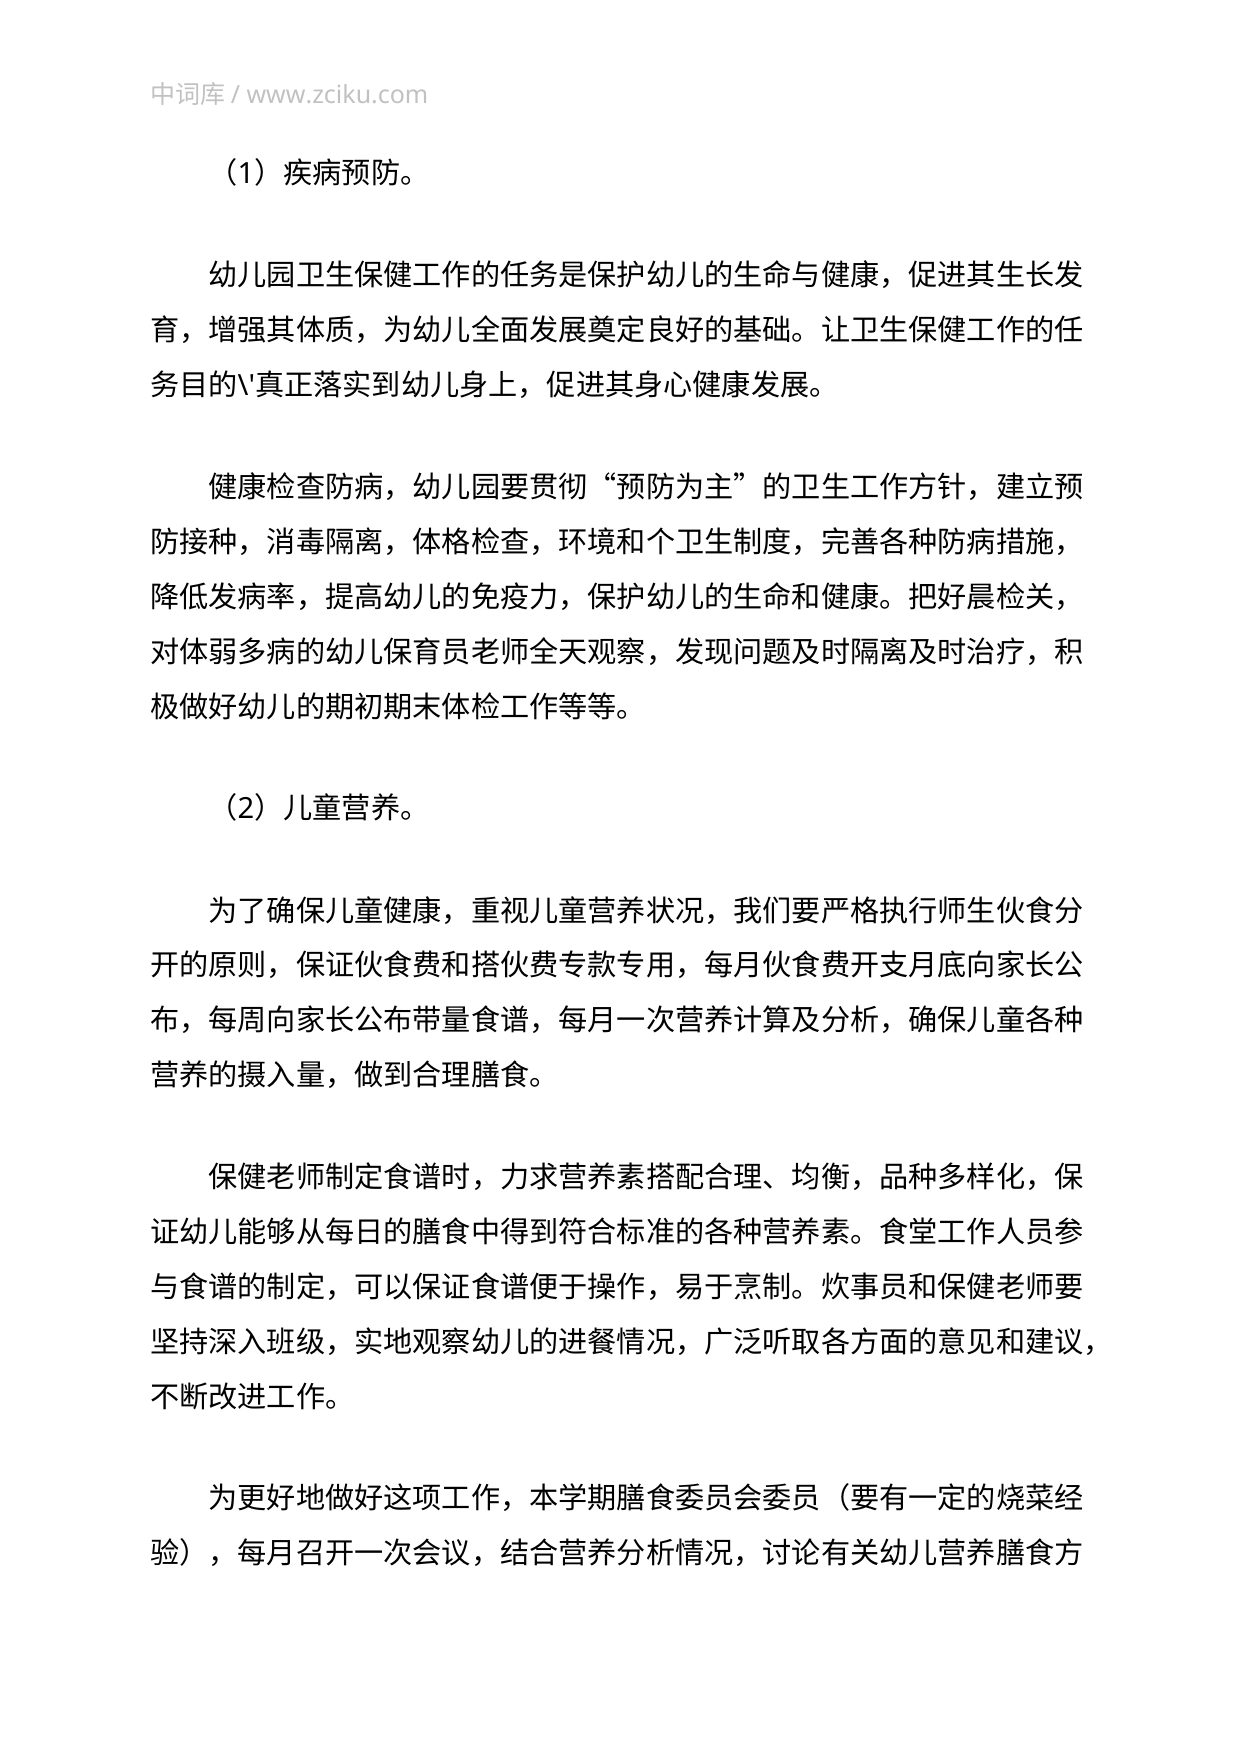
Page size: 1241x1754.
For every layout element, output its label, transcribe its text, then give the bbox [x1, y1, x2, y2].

text 幼儿园卫生保健工作的任务是保护幼儿的生命与健康，促进其生长发育，增强其体质，为幼儿全面发展奠定良好的基础。让卫生保健工作的任务目的\'真正落实到幼儿身上，促进其身心健康发展。 [150, 252, 1090, 404]
text （1）疾病预防。 [150, 150, 1090, 192]
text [150, 1475, 1090, 1572]
text （2）儿童营养。 [150, 785, 1090, 827]
text 保健老师制定食谱时，力求营养素搭配合理、均衡，品种多样化，保证幼儿能够从每日的膳食中得到符合标准的各种营养素。食堂工作人员参与食谱的制定，可以保证食谱便于操作，易于烹制。炊事员和保健老师要坚持深入班级，实地观察幼儿的进餐情况，广泛听取各方面的意见和建议，不断改进工作。 [150, 1153, 1090, 1415]
text 健康检查防病，幼儿园要贯彻“预防为主”的卫生工作方针，建立预防接种，消毒隔离，体格检查，环境和个卫生制度，完善各种防病措施，降低发病率，提高幼儿的免疫力，保护幼儿的生命和健康。把好晨检关，对体弱多病的幼儿保育员老师全天观察，发现问题及时隔离及时治疗，积极做好幼儿的期初期末体检工作等等。 [150, 464, 1090, 726]
text 为了确保儿童健康，重视儿童营养状况，我们要严格执行师生伙食分开的原则，保证伙食费和搭伙费专款专用，每月伙食费开支月底向家长公布，每周向家长公布带量食谱，每月一次营养计算及分析，确保儿童各种营养的摄入量，做到合理膳食。 [150, 887, 1090, 1094]
